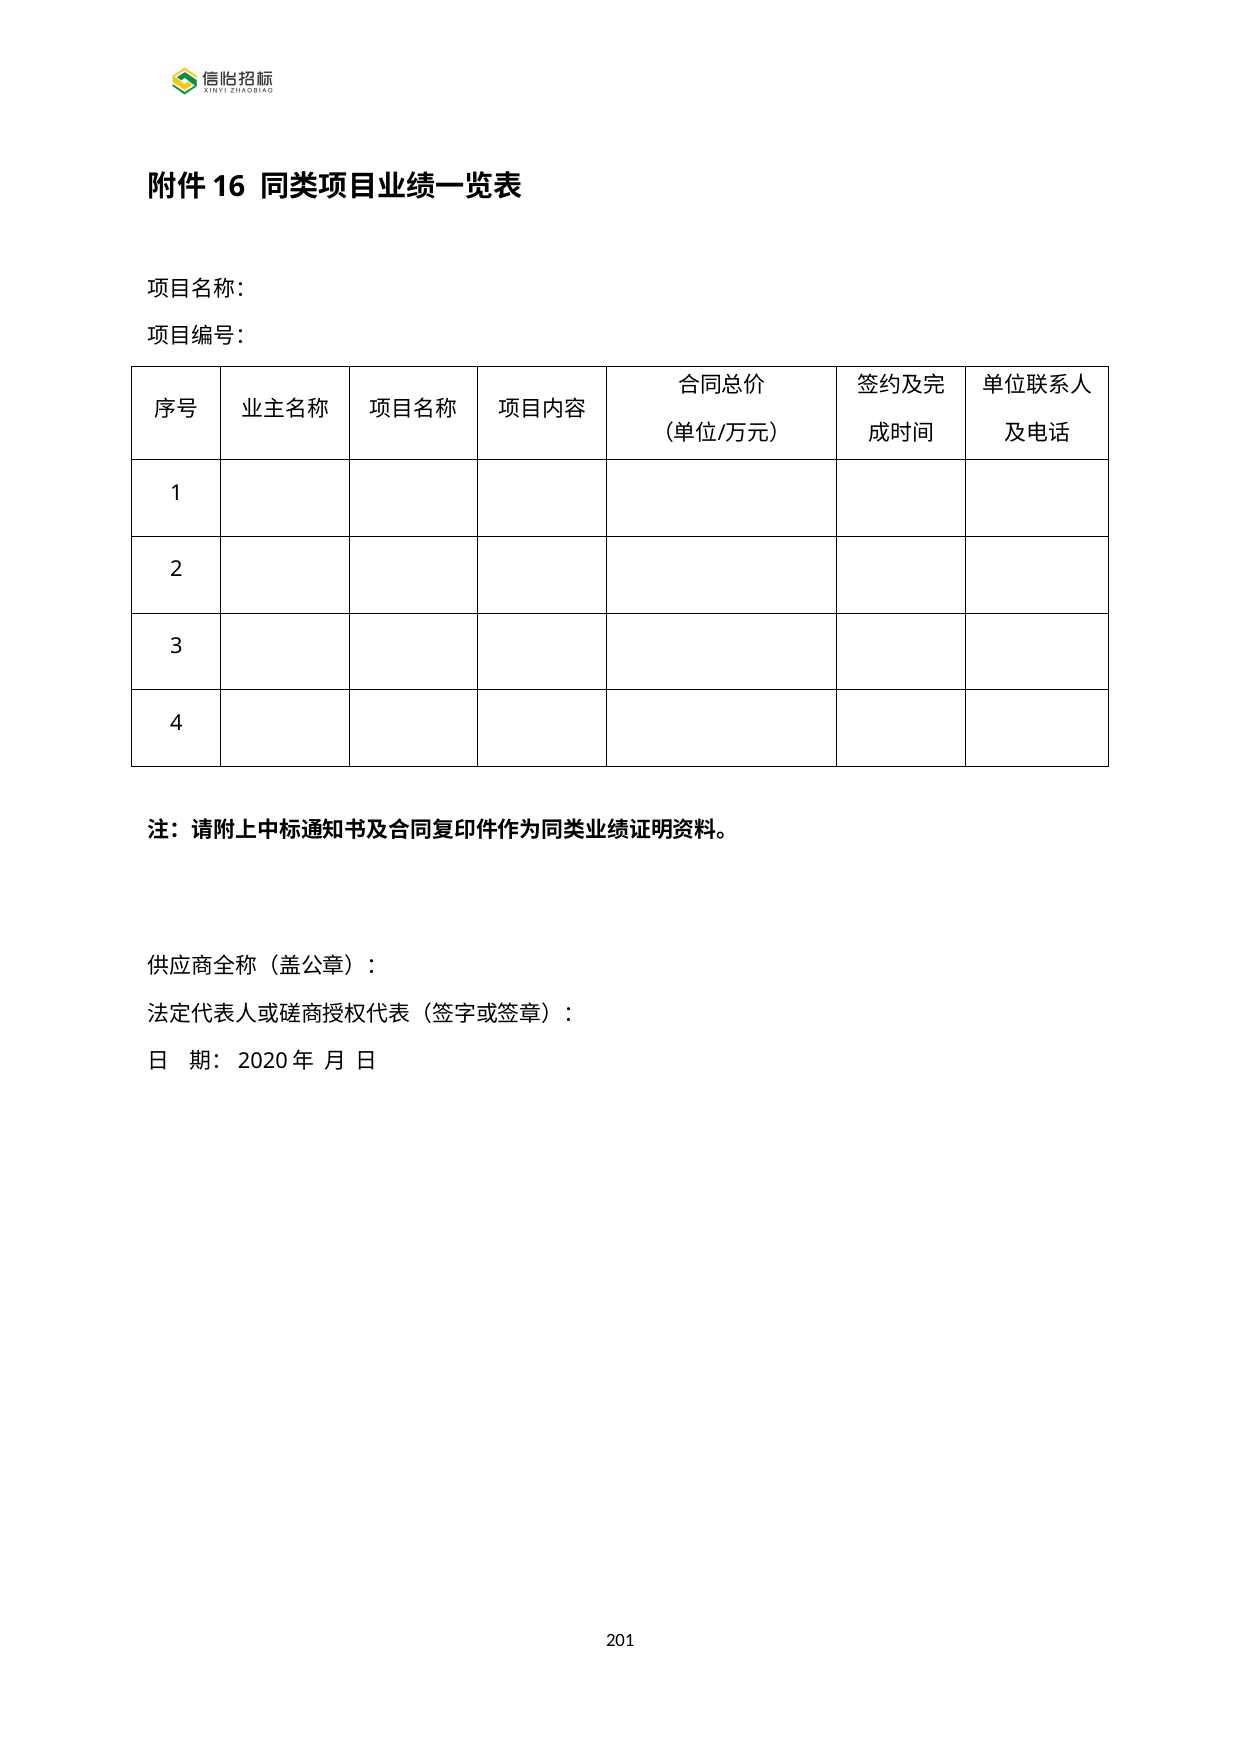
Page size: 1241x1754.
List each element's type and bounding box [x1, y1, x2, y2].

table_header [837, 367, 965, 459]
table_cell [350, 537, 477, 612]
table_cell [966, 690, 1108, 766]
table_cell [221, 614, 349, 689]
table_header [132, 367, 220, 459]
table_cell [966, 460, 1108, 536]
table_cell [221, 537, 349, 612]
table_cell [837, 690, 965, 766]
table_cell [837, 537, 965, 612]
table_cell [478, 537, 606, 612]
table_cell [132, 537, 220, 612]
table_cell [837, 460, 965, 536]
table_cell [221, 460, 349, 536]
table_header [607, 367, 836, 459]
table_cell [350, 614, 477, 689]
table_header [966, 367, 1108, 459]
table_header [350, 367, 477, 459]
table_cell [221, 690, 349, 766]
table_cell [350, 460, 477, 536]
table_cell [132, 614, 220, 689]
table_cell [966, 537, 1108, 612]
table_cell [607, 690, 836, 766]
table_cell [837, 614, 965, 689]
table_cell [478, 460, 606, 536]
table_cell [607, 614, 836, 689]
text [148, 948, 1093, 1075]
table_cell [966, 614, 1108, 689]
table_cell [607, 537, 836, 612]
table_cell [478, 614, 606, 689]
picture [147, 59, 300, 102]
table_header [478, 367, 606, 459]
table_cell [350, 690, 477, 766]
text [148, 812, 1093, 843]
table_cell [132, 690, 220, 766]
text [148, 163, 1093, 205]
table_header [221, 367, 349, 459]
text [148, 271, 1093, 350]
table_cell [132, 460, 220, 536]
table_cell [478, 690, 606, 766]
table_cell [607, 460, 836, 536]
